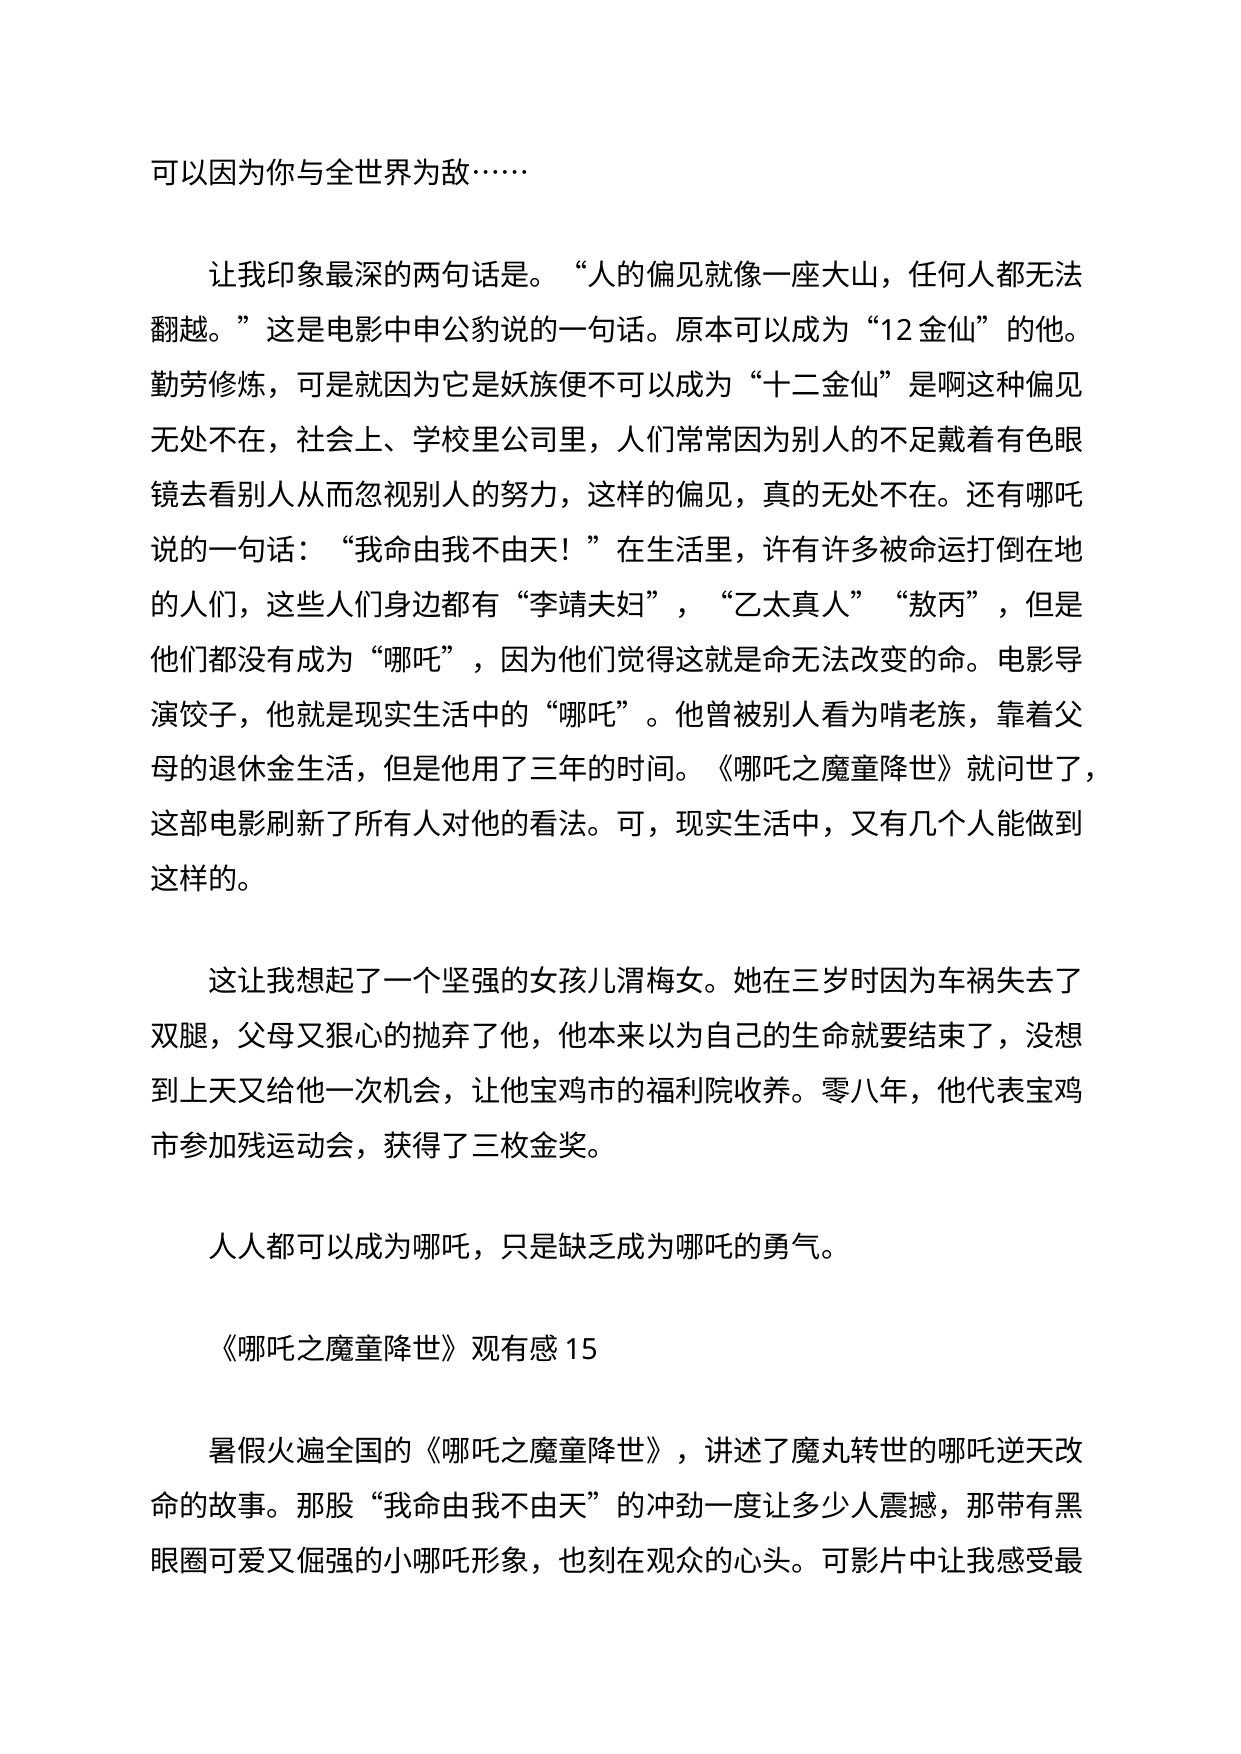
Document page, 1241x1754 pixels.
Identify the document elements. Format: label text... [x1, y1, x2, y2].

text 《哪吒之魔童降世》观有感15 [150, 1326, 1090, 1368]
text 让我印象最深的两句话是。“人的偏见就像一座大山，任何人都无法翻越。”这是电影中申公豹说的一句话。原本可以成为“12金仙”的他。勤劳修炼，可是就因为它是妖族便不可以成为“十二金仙”是啊这种偏见无处不在，社会上、学校里公司里，人们常常因为别人的不足戴着有色眼镜去看别人从而忽视别人的努力，这样的偏见，真的无处不在。还有哪吒说的一句话：“我命由我不由天！”在生活里，许有许多被命运打倒在地的人们，这些人们身边都有“李靖夫妇”，“乙太真人”“敖丙”，但是他们都没有成为“哪吒”，因为他们觉得这就是命无法改变的命。电影导演饺子，他就是现实生活中的“哪吒”。他曾被别人看为啃老族，靠着父母的退休金生活，但是他用了三年的时间。《哪吒之魔童降世》就问世了，这部电影刷新了所有人对他的看法。可，现实生活中，又有几个人能做到这样的。 [150, 252, 1090, 898]
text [150, 1428, 1090, 1580]
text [150, 150, 1090, 192]
text 人人都可以成为哪吒，只是缺乏成为哪吒的勇气。 [150, 1224, 1090, 1266]
text 这让我想起了一个坚强的女孩儿渭梅女。她在三岁时因为车祸失去了双腿，父母又狠心的抛弃了他，他本来以为自己的生命就要结束了，没想到上天又给他一次机会，让他宝鸡市的福利院收养。零八年，他代表宝鸡市参加残运动会，获得了三枚金奖。 [150, 957, 1090, 1164]
